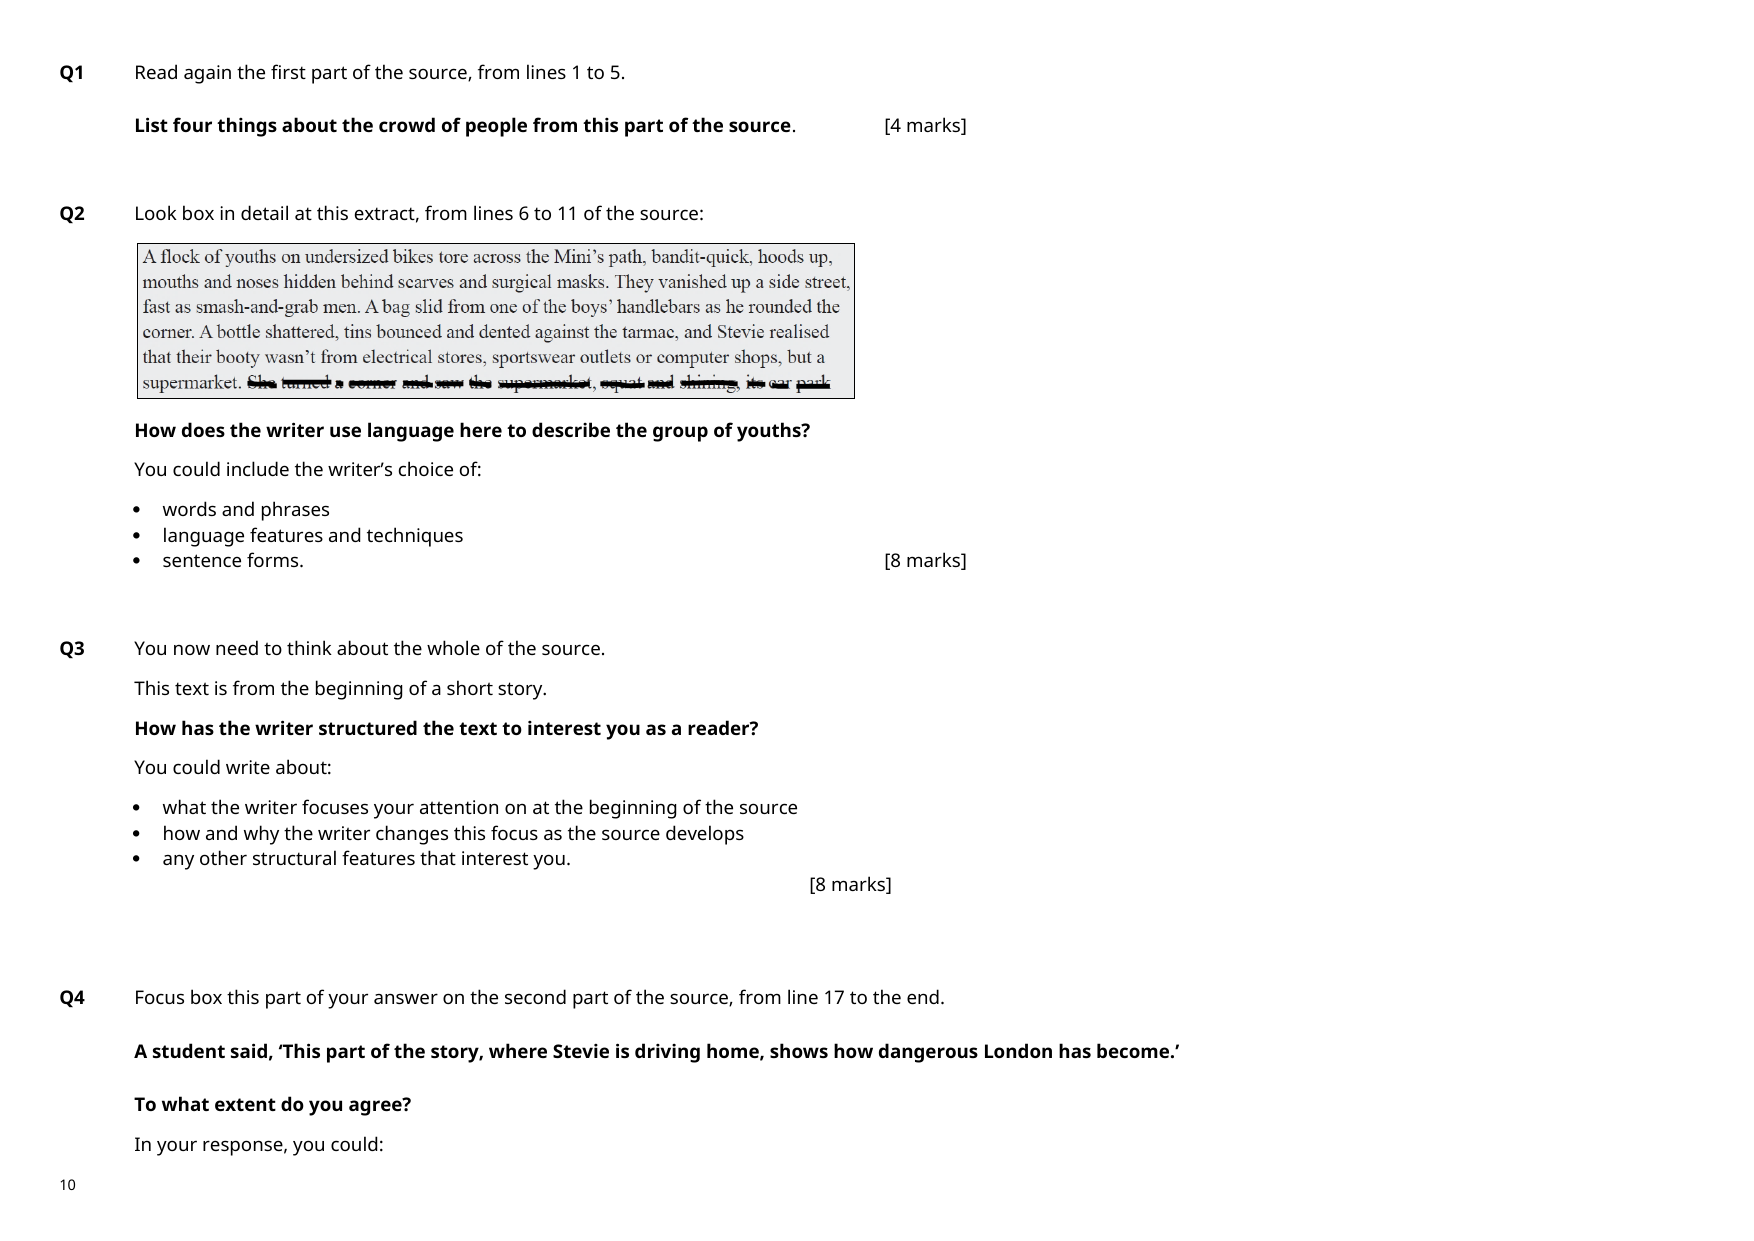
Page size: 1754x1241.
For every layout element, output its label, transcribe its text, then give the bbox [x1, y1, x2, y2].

list what the writer focuses your attention on at the beginning of the source [133, 794, 1698, 820]
list sentence forms. [8 marks] [133, 547, 1698, 573]
list any other structural features that interest you. [133, 845, 1698, 871]
text Q4 Focus box this part of your answer on the second part of the source, from line 17 to the end. [59, 984, 1698, 1010]
text How does the writer use language here to describe the group of youths? [59, 417, 1698, 443]
text How has the writer structured the text to interest you as a reader? [59, 715, 1698, 740]
list [8 marks] [89, 871, 1698, 896]
text Q3 You now need to think about the whole of the source. [59, 636, 1698, 661]
text List four things about the crowd of people from this part of the source. [4 marks] [59, 113, 1698, 138]
text This text is from the beginning of a short story. [59, 675, 1698, 701]
list language features and techniques [133, 522, 1698, 547]
text You could write about: [59, 754, 1698, 780]
text You could include the writer’s choice of: [59, 457, 1698, 482]
list how and why the writer changes this focus as the source develops [133, 820, 1698, 845]
list words and phrases [133, 496, 1698, 522]
text In your response, you could: [59, 1131, 1698, 1157]
text To what extent do you agree? [59, 1091, 1698, 1117]
text Q1 Read again the first part of the source, from lines 1 to 5. [59, 59, 1698, 113]
text A student said, ‘This part of the story, where Stevie is driving home, shows how dangerous London has become.’ [59, 1038, 1698, 1063]
picture [138, 244, 854, 398]
text Q2 Look box in detail at this extract, from lines 6 to 11 of the source: [59, 201, 1698, 226]
